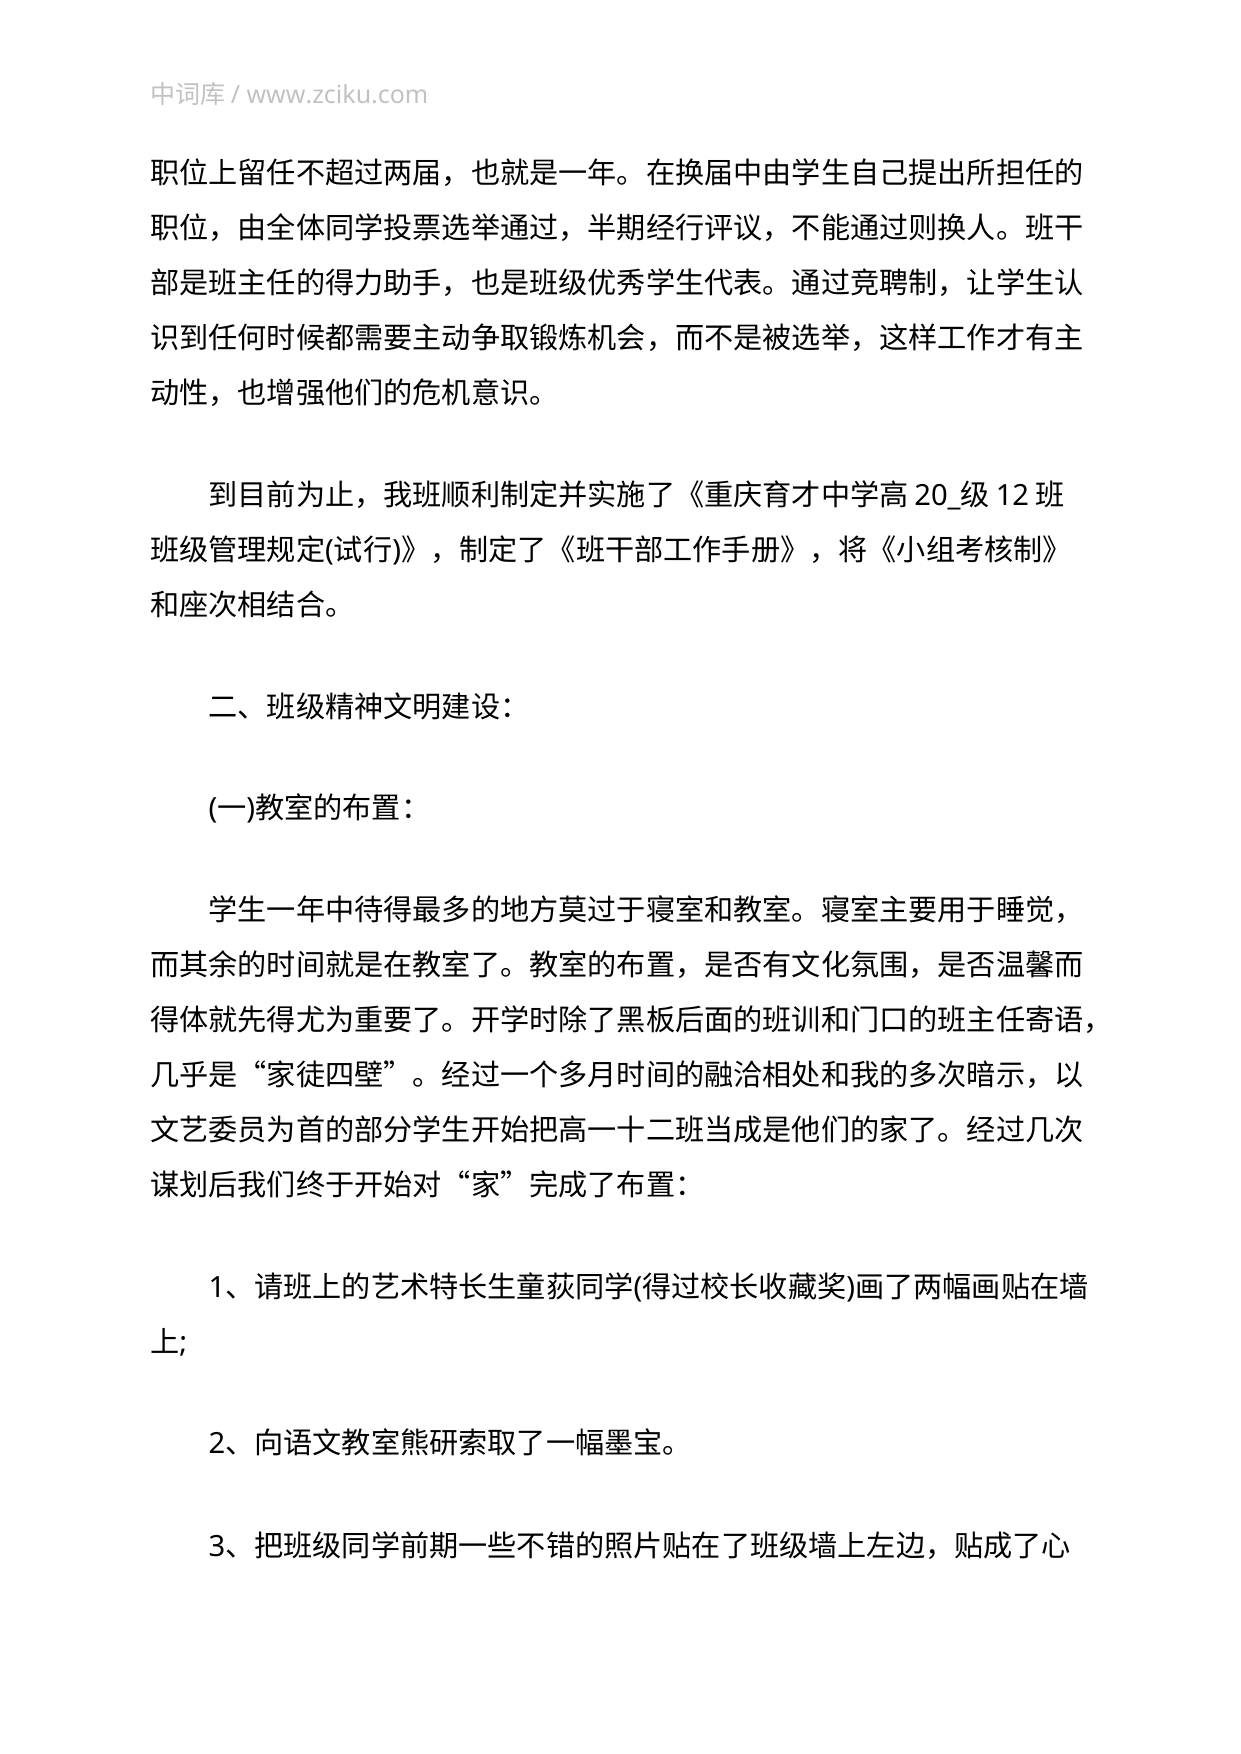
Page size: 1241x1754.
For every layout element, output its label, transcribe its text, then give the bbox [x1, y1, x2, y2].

text (一)教室的布置： [150, 785, 1090, 827]
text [150, 1522, 1090, 1564]
text 到目前为止，我班顺利制定并实施了《重庆育才中学高20_级12班班级管理规定(试行)》，制定了《班干部工作手册》，将《小组考核制》和座次相结合。 [150, 471, 1090, 624]
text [150, 150, 1090, 412]
text 学生一年中待得最多的地方莫过于寝室和教室。寝室主要用于睡觉，而其余的时间就是在教室了。教室的布置，是否有文化氛围，是否温馨而得体就先得尤为重要了。开学时除了黑板后面的班训和门口的班主任寄语，几乎是“家徒四壁”。经过一个多月时间的融洽相处和我的多次暗示，以文艺委员为首的部分学生开始把高一十二班当成是他们的家了。经过几次谋划后我们终于开始对“家”完成了布置： [150, 887, 1090, 1204]
text 二、班级精神文明建设： [150, 683, 1090, 725]
text 2、向语文教室熊研索取了一幅墨宝。 [150, 1420, 1090, 1462]
text 1、请班上的艺术特长生童荻同学(得过校长收藏奖)画了两幅画贴在墙上; [150, 1263, 1090, 1361]
